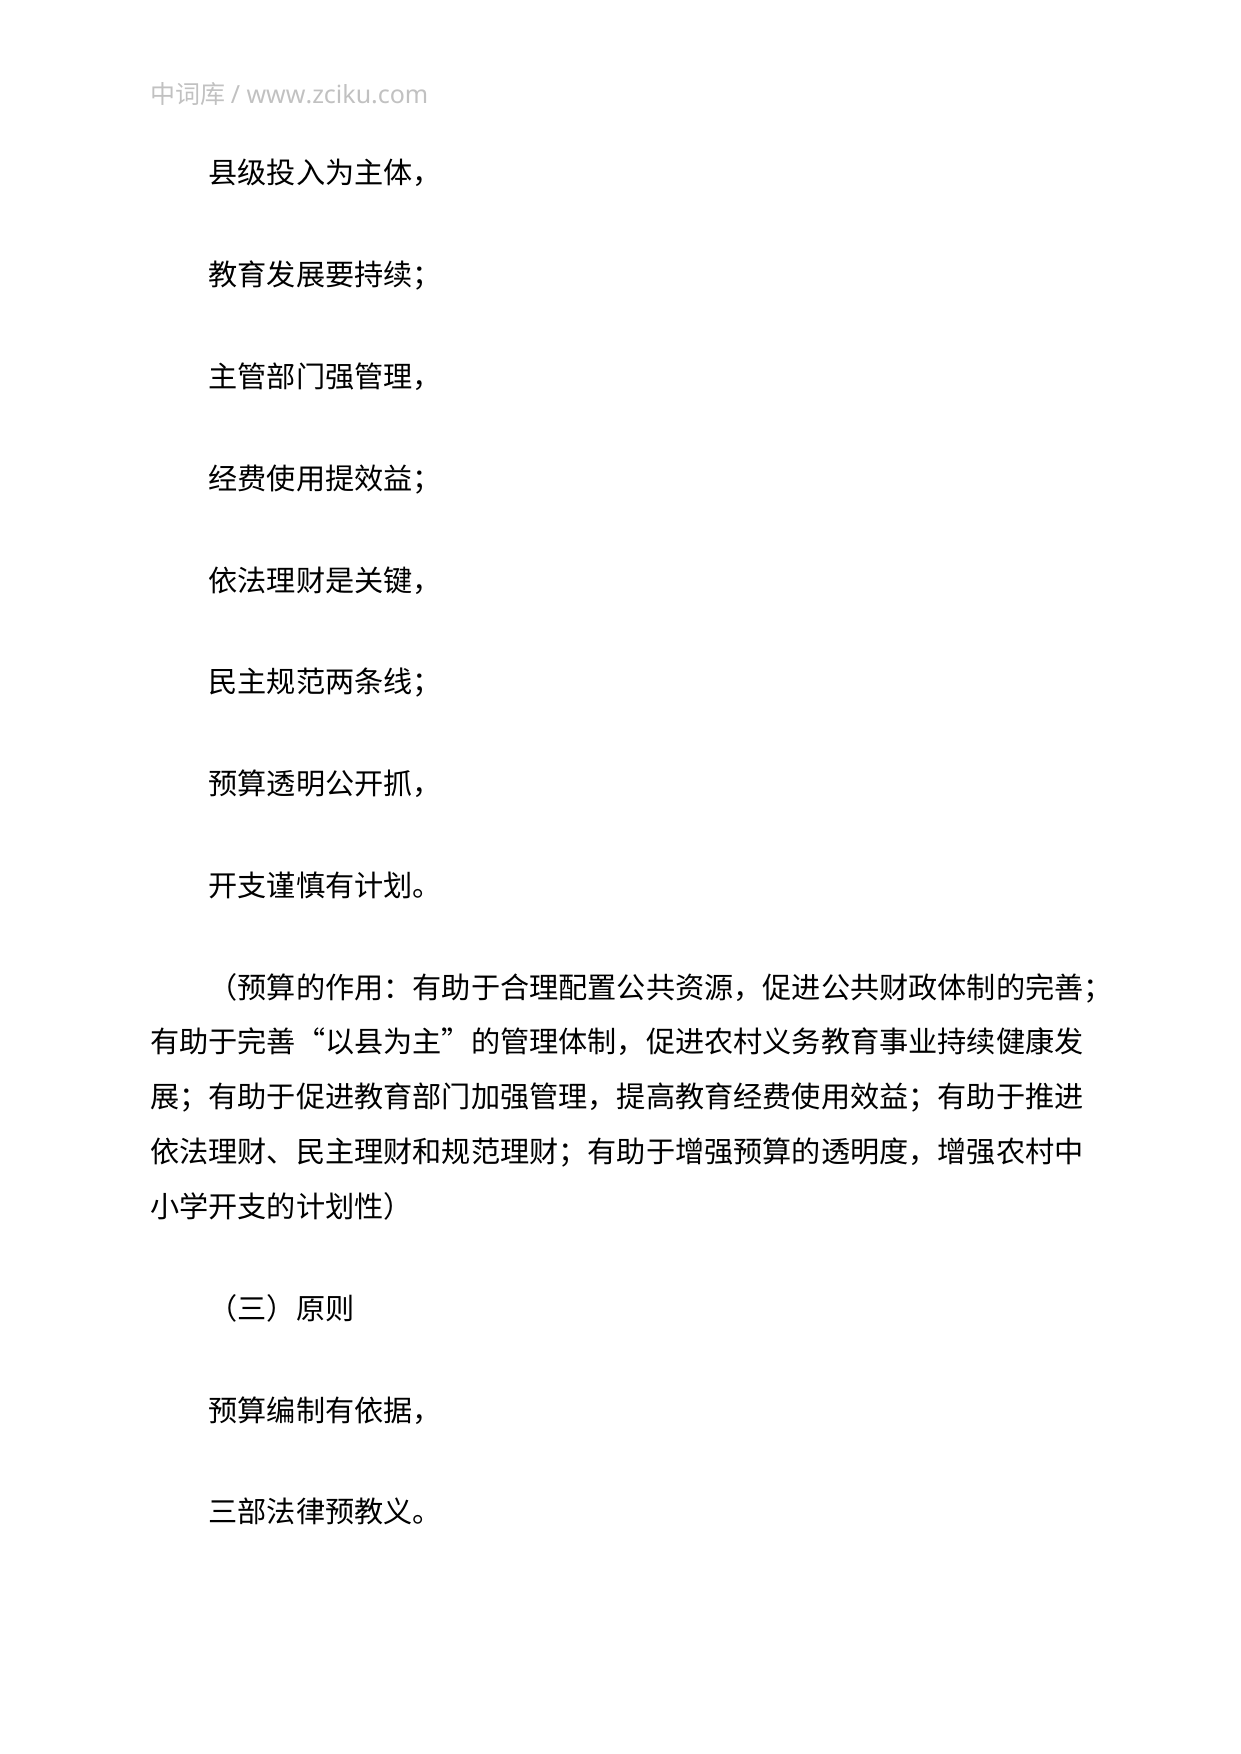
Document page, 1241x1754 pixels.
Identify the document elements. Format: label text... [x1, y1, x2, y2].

text （三）原则 [150, 1286, 1090, 1328]
text 主管部门强管理， [150, 353, 1090, 396]
text 县级投入为主体， [150, 150, 1090, 192]
text 三部法律预教义。 [150, 1489, 1090, 1531]
text （预算的作用：有助于合理配置公共资源，促进公共财政体制的完善；有助于完善“以县为主”的管理体制，促进农村义务教育事业持续健康发展；有助于促进教育部门加强管理，提高教育经费使用效益；有助于推进依法理财、民主理财和规范理财；有助于增强预算的透明度，增强农村中小学开支的计划性） [150, 964, 1090, 1226]
text 经费使用提效益； [150, 455, 1090, 498]
text 预算透明公开抓， [150, 761, 1090, 803]
text 依法理财是关键， [150, 557, 1090, 599]
text 开支谨慎有计划。 [150, 862, 1090, 905]
text 民主规范两条线； [150, 659, 1090, 701]
text 预算编制有依据， [150, 1387, 1090, 1429]
text 教育发展要持续； [150, 252, 1090, 294]
